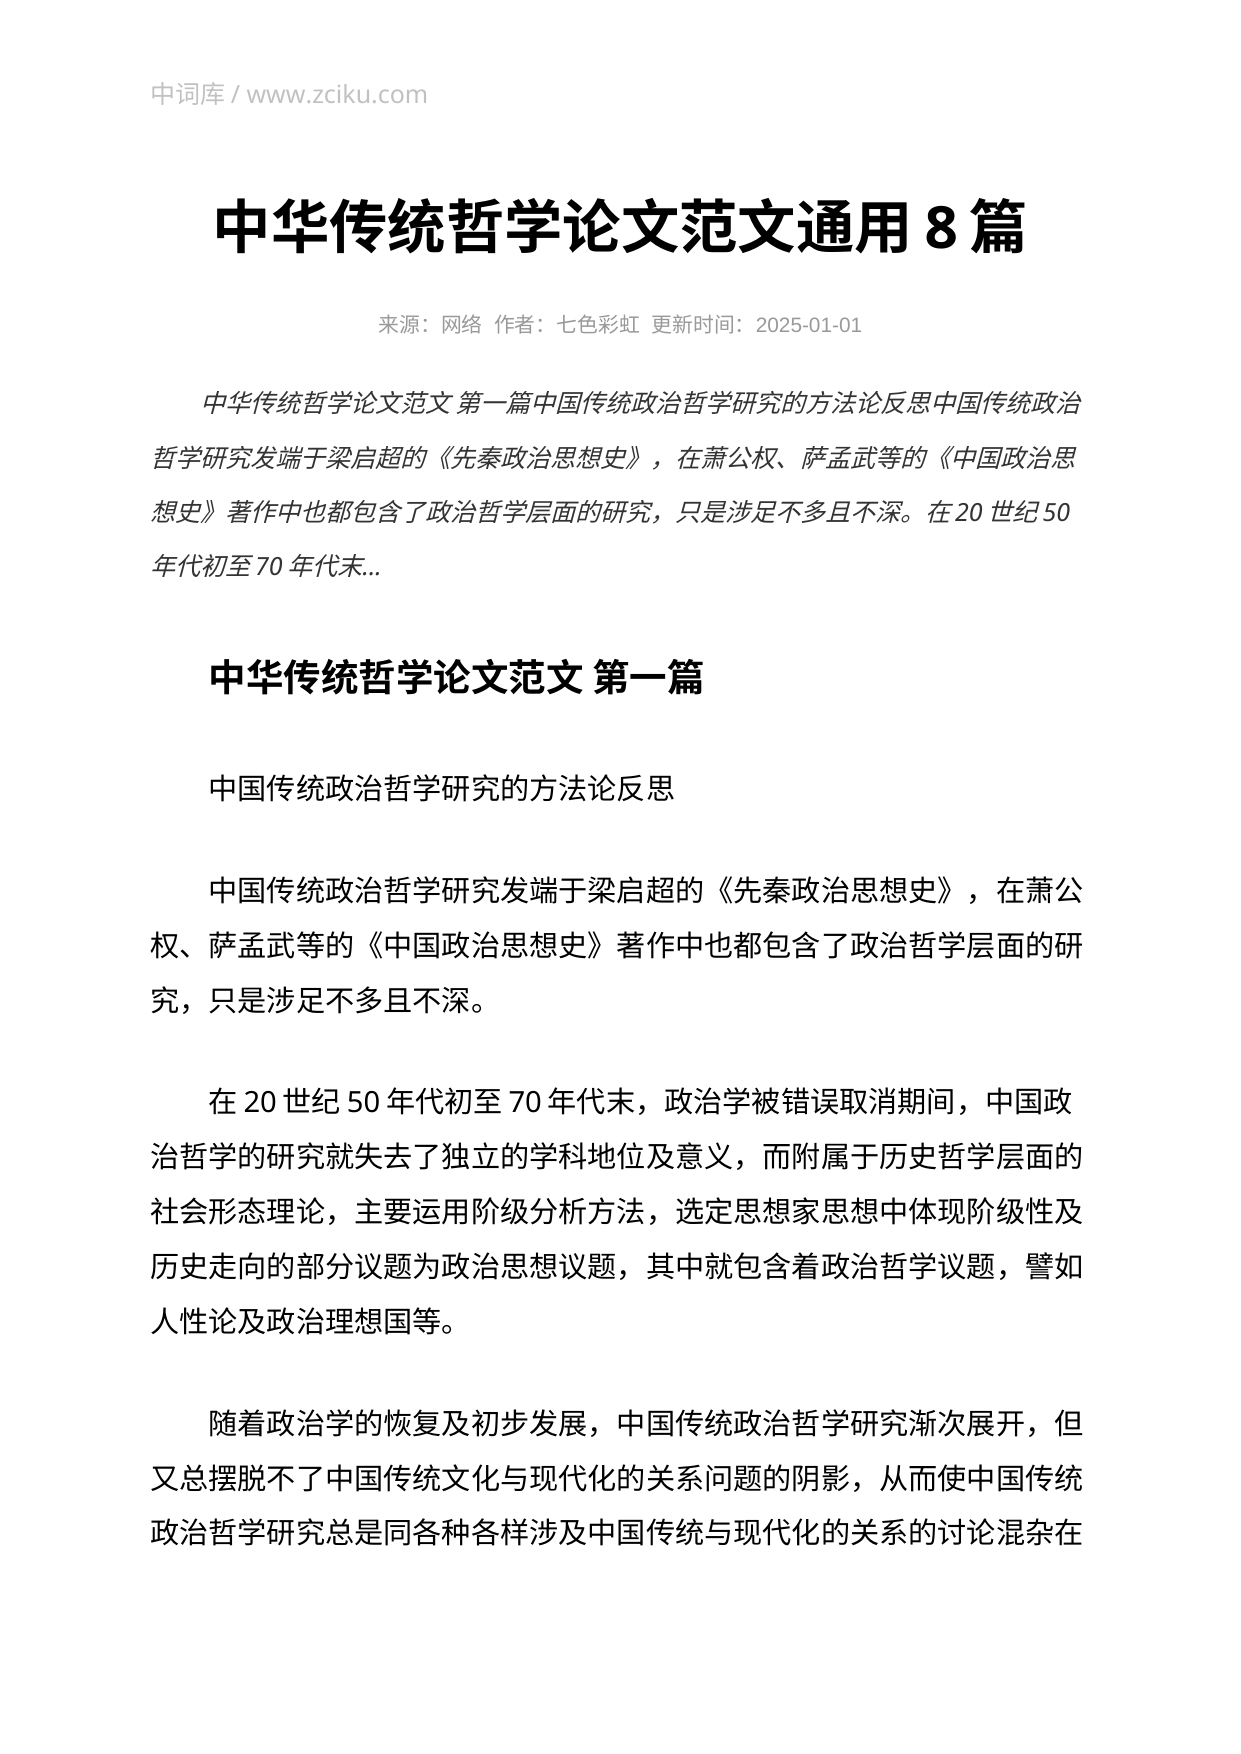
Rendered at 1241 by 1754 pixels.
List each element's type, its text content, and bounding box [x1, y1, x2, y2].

text 中国传统政治哲学研究发端于梁启超的《先秦政治思想史》，在萧公权、萨孟武等的《中国政治思想史》著作中也都包含了政治哲学层面的研究，只是涉足不多且不深。 [150, 867, 1090, 1019]
text 中华传统哲学论文范文 第一篇中国传统政治哲学研究的方法论反思中国传统政治哲学研究发端于梁启超的《先秦政治思想史》，在萧公权、萨孟武等的《中国政治思想史》著作中也都包含了政治哲学层面的研究，只是涉足不多且不深。在20世纪50年代初至70年代末... [150, 384, 1090, 583]
text 中国传统政治哲学研究的方法论反思 [150, 766, 1090, 808]
text 在20世纪50年代初至70年代末，政治学被错误取消期间，中国政治哲学的研究就失去了独立的学科地位及意义，而附属于历史哲学层面的社会形态理论，主要运用阶级分析方法，选定思想家思想中体现阶级性及历史走向的部分议题为政治思想议题，其中就包含着政治哲学议题，譬如人性论及政治理想国等。 [150, 1079, 1090, 1341]
subtitle 中华传统哲学论文范文通用8篇 [150, 181, 1090, 266]
text 中华传统哲学论文范文 第一篇 [150, 648, 1090, 702]
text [150, 1400, 1090, 1552]
text 来源：网络 作者：七色彩虹 更新时间：2025-01-01 [150, 313, 1090, 337]
